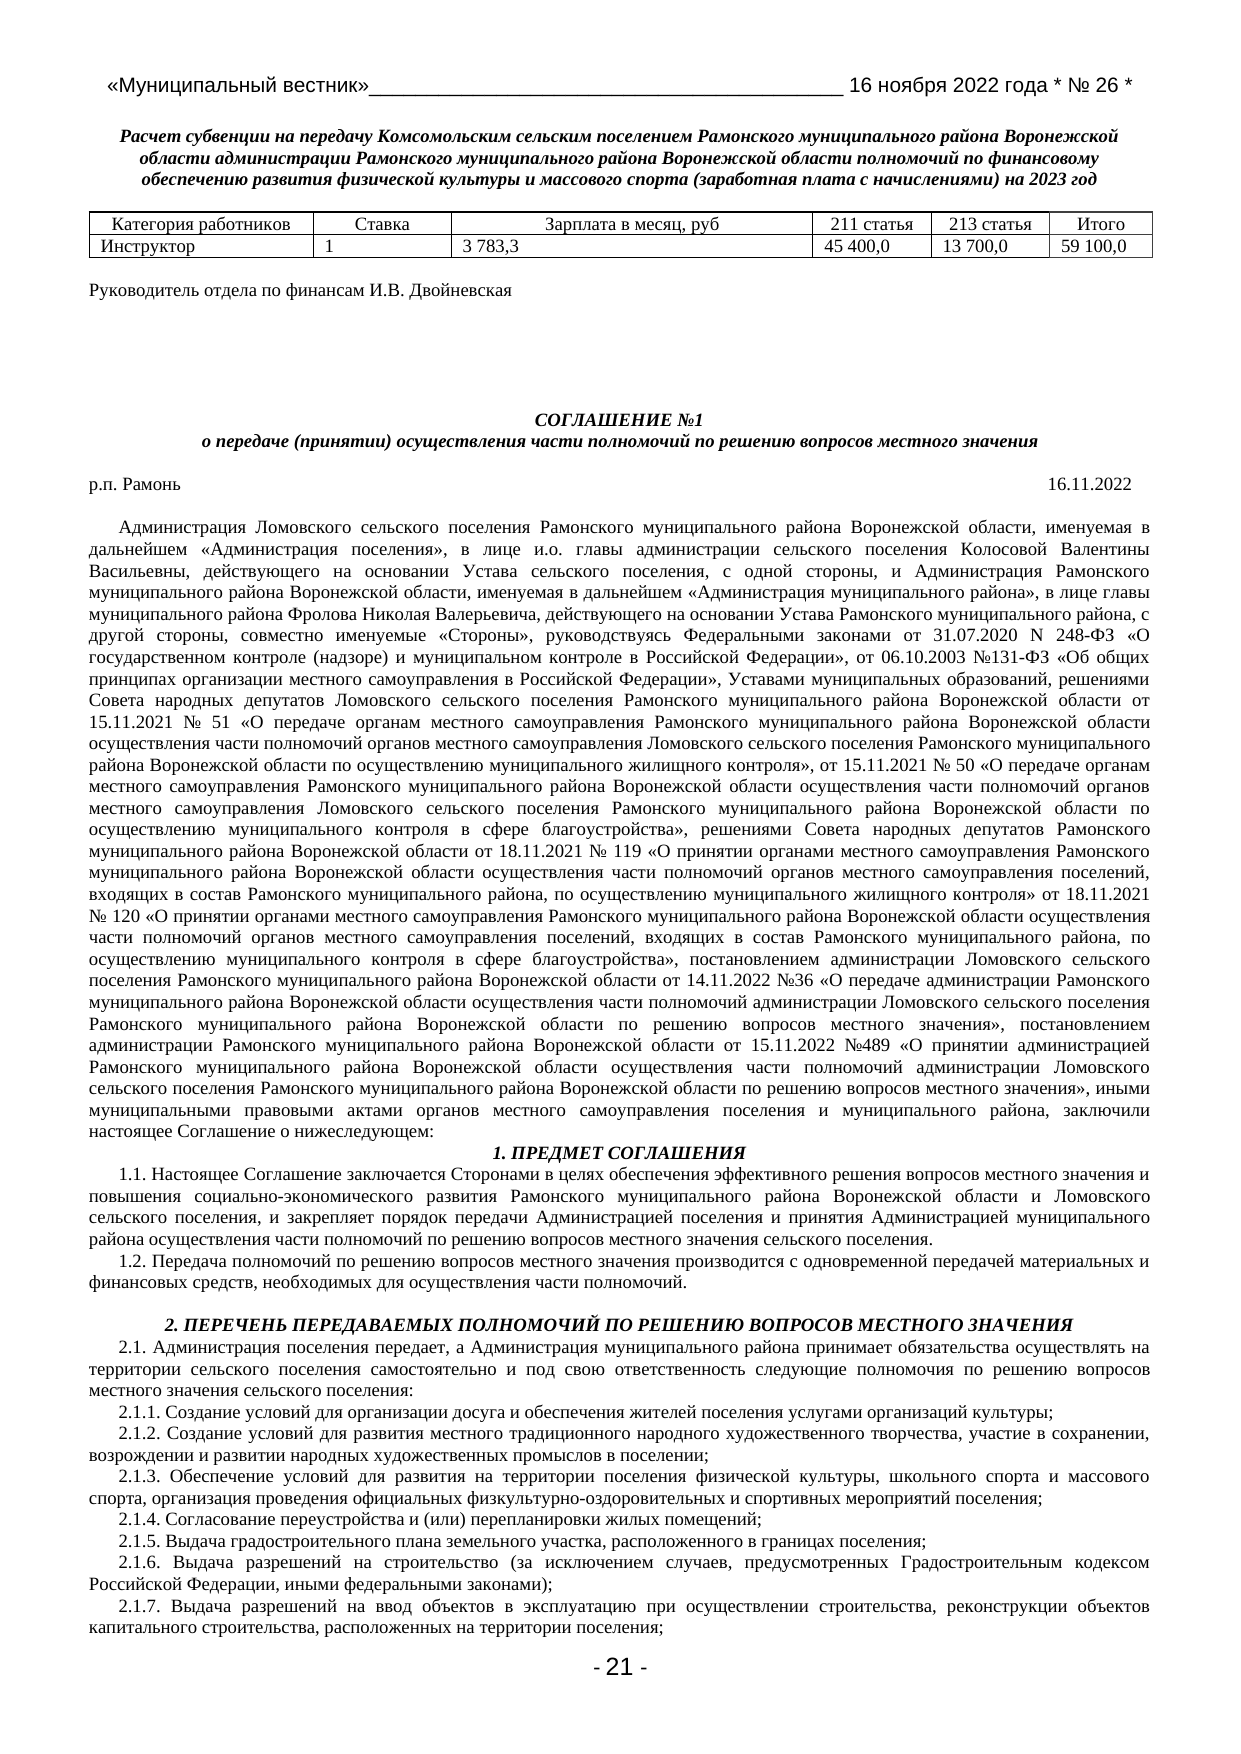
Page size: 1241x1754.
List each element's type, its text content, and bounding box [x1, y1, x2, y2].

text 2.1.6. Выдача разрешений на строительство (за исключением случаев, предусмотренных Градостроительным кодексом Российской Федерации, иными федеральными законами); [89, 1551, 1152, 1594]
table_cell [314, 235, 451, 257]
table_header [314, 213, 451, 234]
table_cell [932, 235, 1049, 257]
text р.п. Рамонь 16.11.2022 [89, 473, 1152, 495]
text 2.1.7. Выдача разрешений на ввод объектов в эксплуатацию при осуществлении строительства, реконструкции объектов капитального строительства, расположенных на территории поселения; [89, 1594, 1152, 1638]
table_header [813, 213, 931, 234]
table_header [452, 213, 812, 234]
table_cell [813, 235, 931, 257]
text о передаче (принятии) осуществления части полномочий по решению вопросов местного значения [89, 430, 1152, 452]
text 2.1.2. Создание условий для развития местного традиционного народного художественного творчества, участие в сохранении, возрождении и развитии народных художественных промыслов в поселении; [89, 1422, 1152, 1465]
text 2.1.5. Выдача градостроительного плана земельного участка, расположенного в границах поселения; [89, 1530, 1152, 1551]
text Расчет субвенции на передачу Комсомольским сельским поселением Рамонского муниципального района Воронежской области администрации Рамонского муниципального района Воронежской области полномочий по финансовому обеспечению развития физической культуры и массового спорта (заработная плата с начислениями) на 2023 год [89, 125, 1152, 190]
text 2.1. Администрация поселения передает, а Администрация муниципального района принимает обязательства осуществлять на территории сельского поселения самостоятельно и под свою ответственность следующие полномочия по решению вопросов местного значения сельского поселения: [89, 1336, 1152, 1401]
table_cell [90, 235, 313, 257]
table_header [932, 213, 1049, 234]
text 2.1.3. Обеспечение условий для развития на территории поселения физической культуры, школьного спорта и массового спорта, организация проведения официальных физкультурно-оздоровительных и спортивных мероприятий поселения; [89, 1465, 1152, 1508]
text 1. ПРЕДМЕТ СОГЛАШЕНИЯ [89, 1142, 1152, 1163]
text Руководитель отдела по финансам И.В. Двойневская [89, 279, 1152, 301]
text 2.1.4. Согласование переустройства и (или) перепланировки жилых помещений; [89, 1508, 1152, 1530]
text СОГЛАШЕНИЕ №1 [89, 409, 1152, 430]
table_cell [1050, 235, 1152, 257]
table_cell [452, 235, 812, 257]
text 1.2. Передача полномочий по решению вопросов местного значения производится с одновременной передачей материальных и финансовых средств, необходимых для осуществления части полномочий. [89, 1249, 1152, 1293]
text Администрация Ломовского сельского поселения Рамонского муниципального района Воронежской области, именуемая в дальнейшем «Администрация поселения», в лице и.о. главы администрации сельского поселения Колосовой Валентины Васильевны, действующего на основании Устава сельского поселения, с одной стороны, и Администрация Рамонского муниципального района Воронежской области, именуемая в дальнейшем «Администрация муниципального района», в лице главы муниципального района Фролова Николая Валерьевича, действующего на основании Устава Рамонского муниципального района, с другой стороны, совместно именуемые «Стороны», руководствуясь Федеральными законами от 31.07.2020 N 248-ФЗ «О государственном контроле (надзоре) и муниципальном контроле в Российской Федерации», от 06.10.2003 №131-ФЗ «Об общих принципах организации местного самоуправления в Российской Федерации», Уставами муниципальных образований, решениями Совета народных депутатов Ломовского сельского поселения Рамонского муниципального района Воронежской области от 15.11.2021 № 51 «О передаче органам местного самоуправления Рамонского муниципального района Воронежской области осуществления части полномочий органов местного самоуправления Ломовского сельского поселения Рамонского муниципального района Воронежской области по осуществлению муниципального жилищного контроля», от 15.11.2021 № 50 «О передаче органам местного самоуправления Рамонского муниципального района Воронежской области осуществления части полномочий органов местного самоуправления Ломовского сельского поселения Рамонского муниципального района Воронежской области по осуществлению муниципального контроля в сфере благоустройства», решениями Совета народных депутатов Рамонского муниципального района Воронежской области от 18.11.2021 № 119 «О принятии органами местного самоуправления Рамонского муниципального района Воронежской области осуществления части полномочий органов местного самоуправления поселений, входящих в состав Рамонского муниципального района, по осуществлению муниципального жилищного контроля» от 18.11.2021 № 120 «О принятии органами местного самоуправления Рамонского муниципального района Воронежской области осуществления части полномочий органов местного самоуправления поселений, входящих в состав Рамонского муниципального района, по осуществлению муниципального контроля в сфере благоустройства», постановлением администрации Ломовского сельского поселения Рамонского муниципального района Воронежской области от 14.11.2022 №36 «О передаче администрации Рамонского муниципального района Воронежской области осуществления части полномочий администрации Ломовского сельского поселения Рамонского муниципального района Воронежской области по решению вопросов местного значения», постановлением администрации Рамонского муниципального района Воронежской области от 15.11.2022 №489 «О принятии администрацией Рамонского муниципального района Воронежской области осуществления части полномочий администрации Ломовского сельского поселения Рамонского муниципального района Воронежской области по решению вопросов местного значения», иными муниципальными правовыми актами органов местного самоуправления поселения и муниципального района, заключили настоящее Соглашение о нижеследующем: [89, 516, 1152, 1142]
text 2.1.1. Создание условий для организации досуга и обеспечения жителей поселения услугами организаций культуры; [89, 1401, 1152, 1422]
text 1.1. Настоящее Соглашение заключается Сторонами в целях обеспечения эффективного решения вопросов местного значения и повышения социально-экономического развития Рамонского муниципального района Воронежской области и Ломовского сельского поселения, и закрепляет порядок передачи Администрацией поселения и принятия Администрацией муниципального района осуществления части полномочий по решению вопросов местного значения сельского поселения. [89, 1163, 1152, 1249]
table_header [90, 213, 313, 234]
text 2. ПЕРЕЧЕНЬ ПЕРЕДАВАЕМЫХ ПОЛНОМОЧИЙ ПО РЕШЕНИЮ ВОПРОСОВ МЕСТНОГО ЗНАЧЕНИЯ [89, 1314, 1152, 1336]
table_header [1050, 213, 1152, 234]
